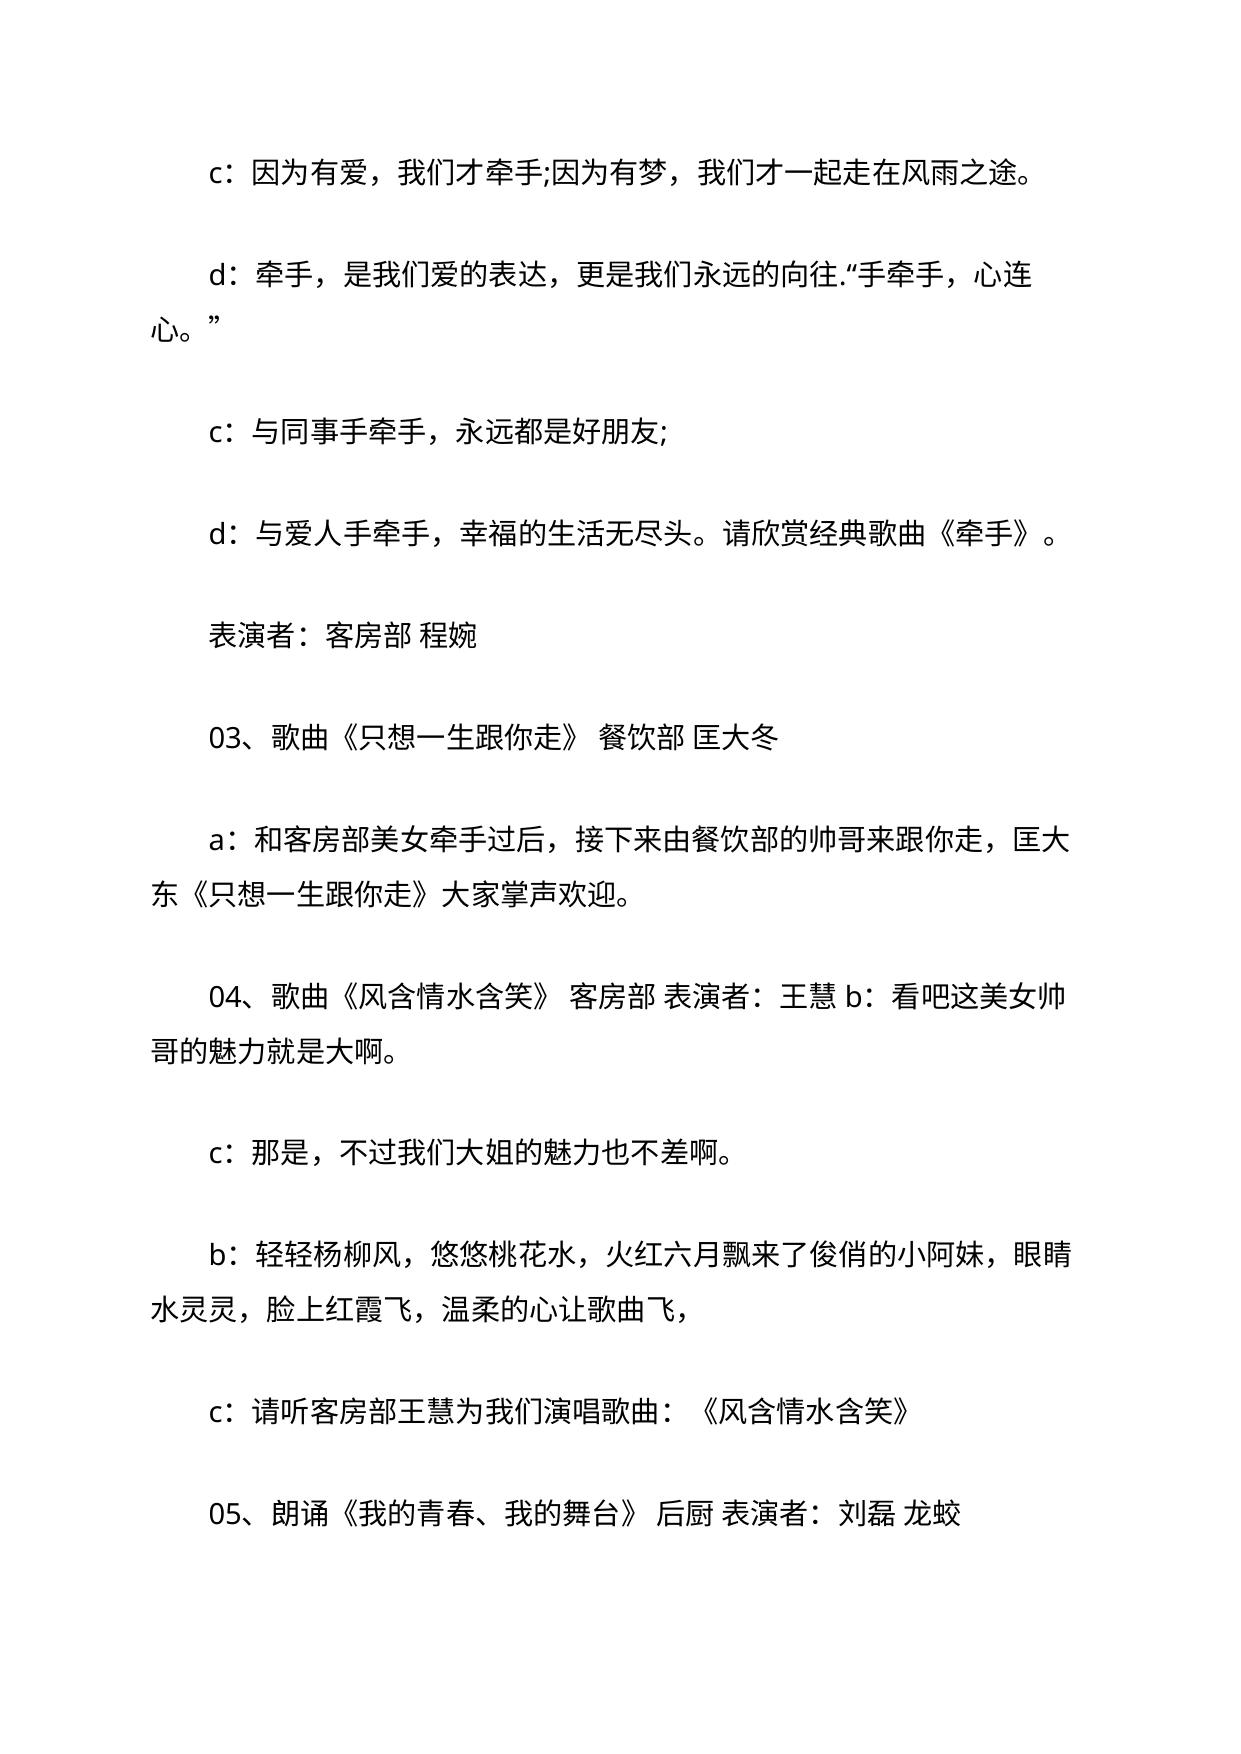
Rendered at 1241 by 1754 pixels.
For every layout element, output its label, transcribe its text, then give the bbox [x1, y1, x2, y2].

text c：那是，不过我们大姐的魅力也不差啊。 [150, 1130, 1090, 1172]
text 表演者：客房部 程婉 [150, 613, 1090, 655]
text c：因为有爱，我们才牵手;因为有梦，我们才一起走在风雨之途。 [150, 150, 1090, 192]
text a：和客房部美女牵手过后，接下来由餐饮部的帅哥来跟你走，匡大东《只想一生跟你走》大家掌声欢迎。 [150, 816, 1090, 914]
text 03、歌曲《只想一生跟你走》 餐饮部 匡大冬 [150, 714, 1090, 757]
text d：牵手，是我们爱的表达，更是我们永远的向往.“手牵手，心连心。” [150, 252, 1090, 349]
text 04、歌曲《风含情水含笑》 客房部 表演者：王慧 b：看吧这美女帅哥的魅力就是大啊。 [150, 973, 1090, 1071]
text d：与爱人手牵手，幸福的生活无尽头。请欣赏经典歌曲《牵手》。 [150, 511, 1090, 553]
text c：与同事手牵手，永远都是好朋友; [150, 409, 1090, 451]
text 05、朗诵《我的青春、我的舞台》 后厨 表演者：刘磊 龙蛟 [150, 1491, 1090, 1533]
text c：请听客房部王慧为我们演唱歌曲：《风含情水含笑》 [150, 1389, 1090, 1431]
text b：轻轻杨柳风，悠悠桃花水，火红六月飘来了俊俏的小阿妹，眼睛水灵灵，脸上红霞飞，温柔的心让歌曲飞， [150, 1232, 1090, 1329]
